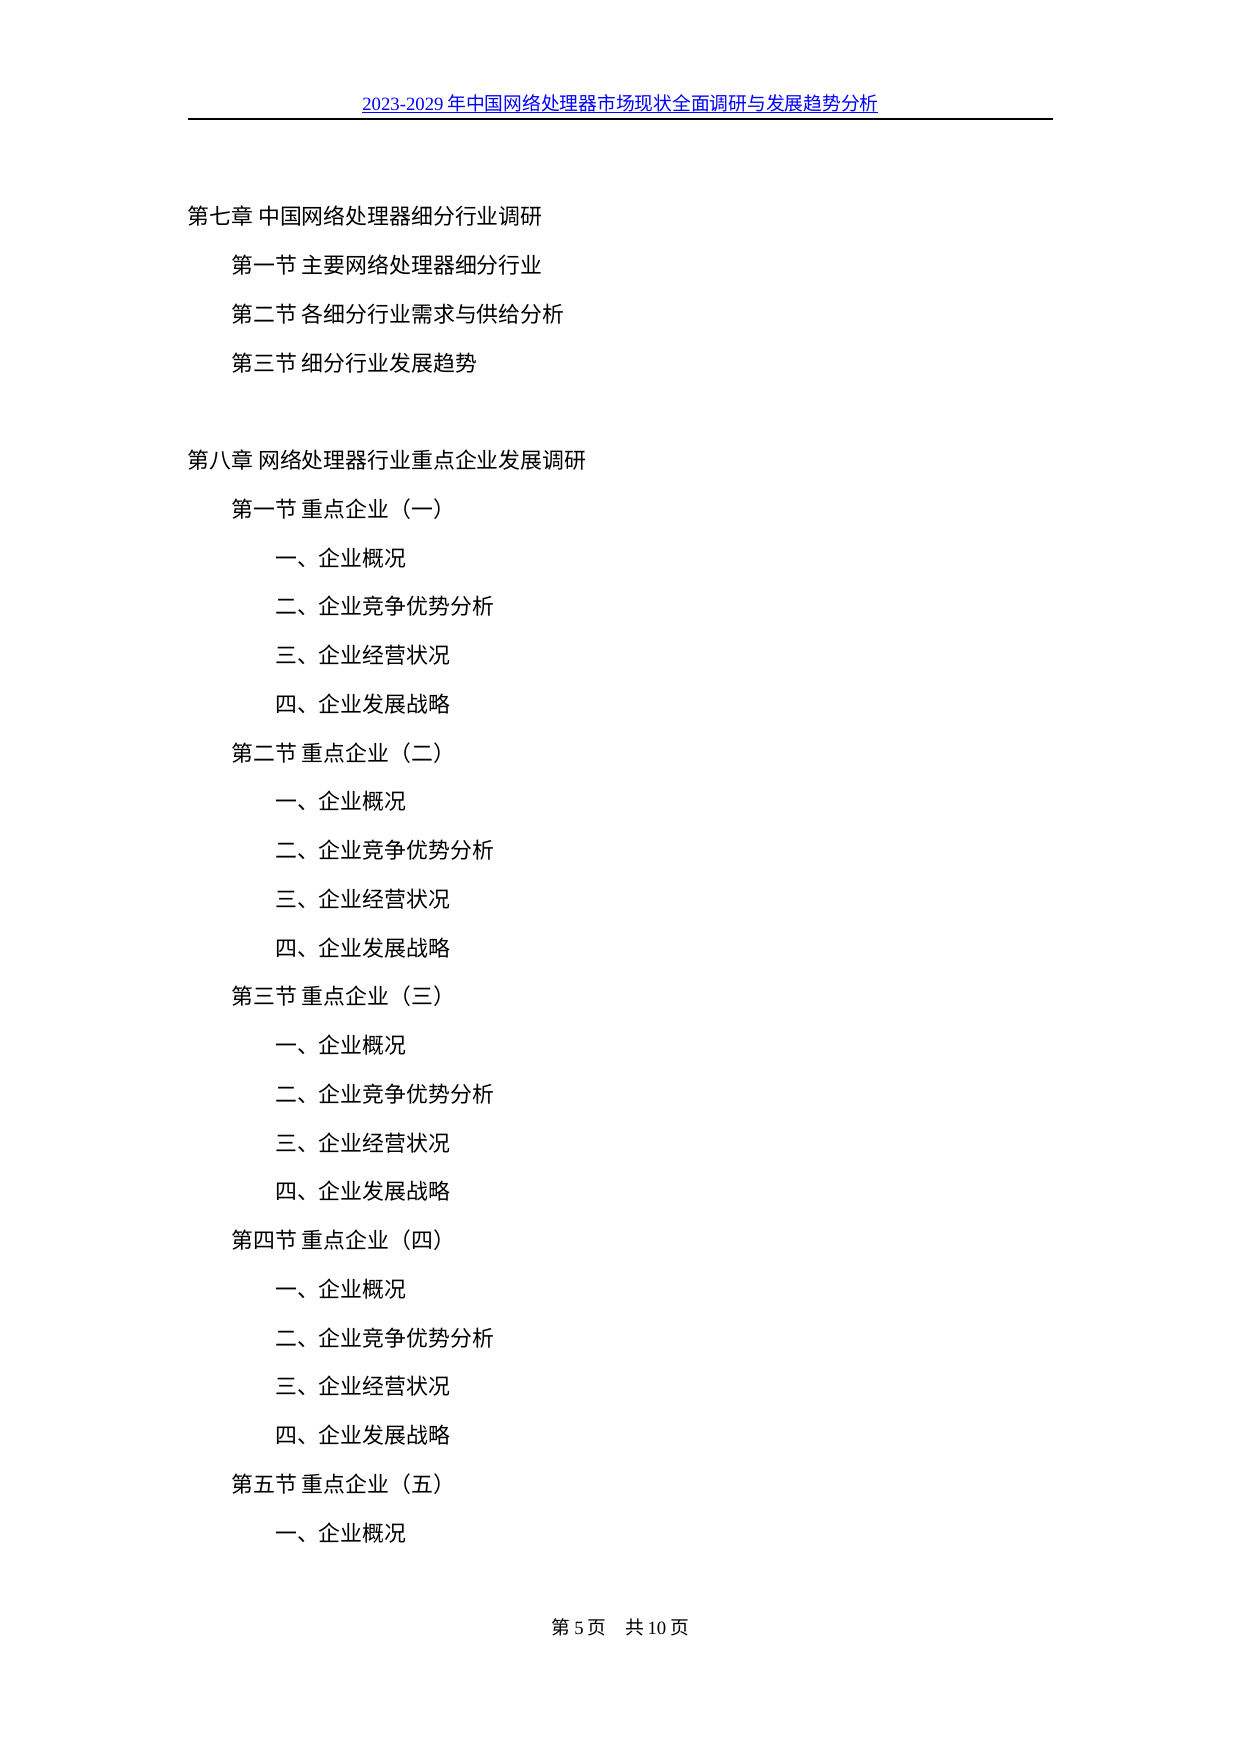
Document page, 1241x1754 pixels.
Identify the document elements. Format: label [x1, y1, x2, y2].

text [187, 150, 1053, 1548]
